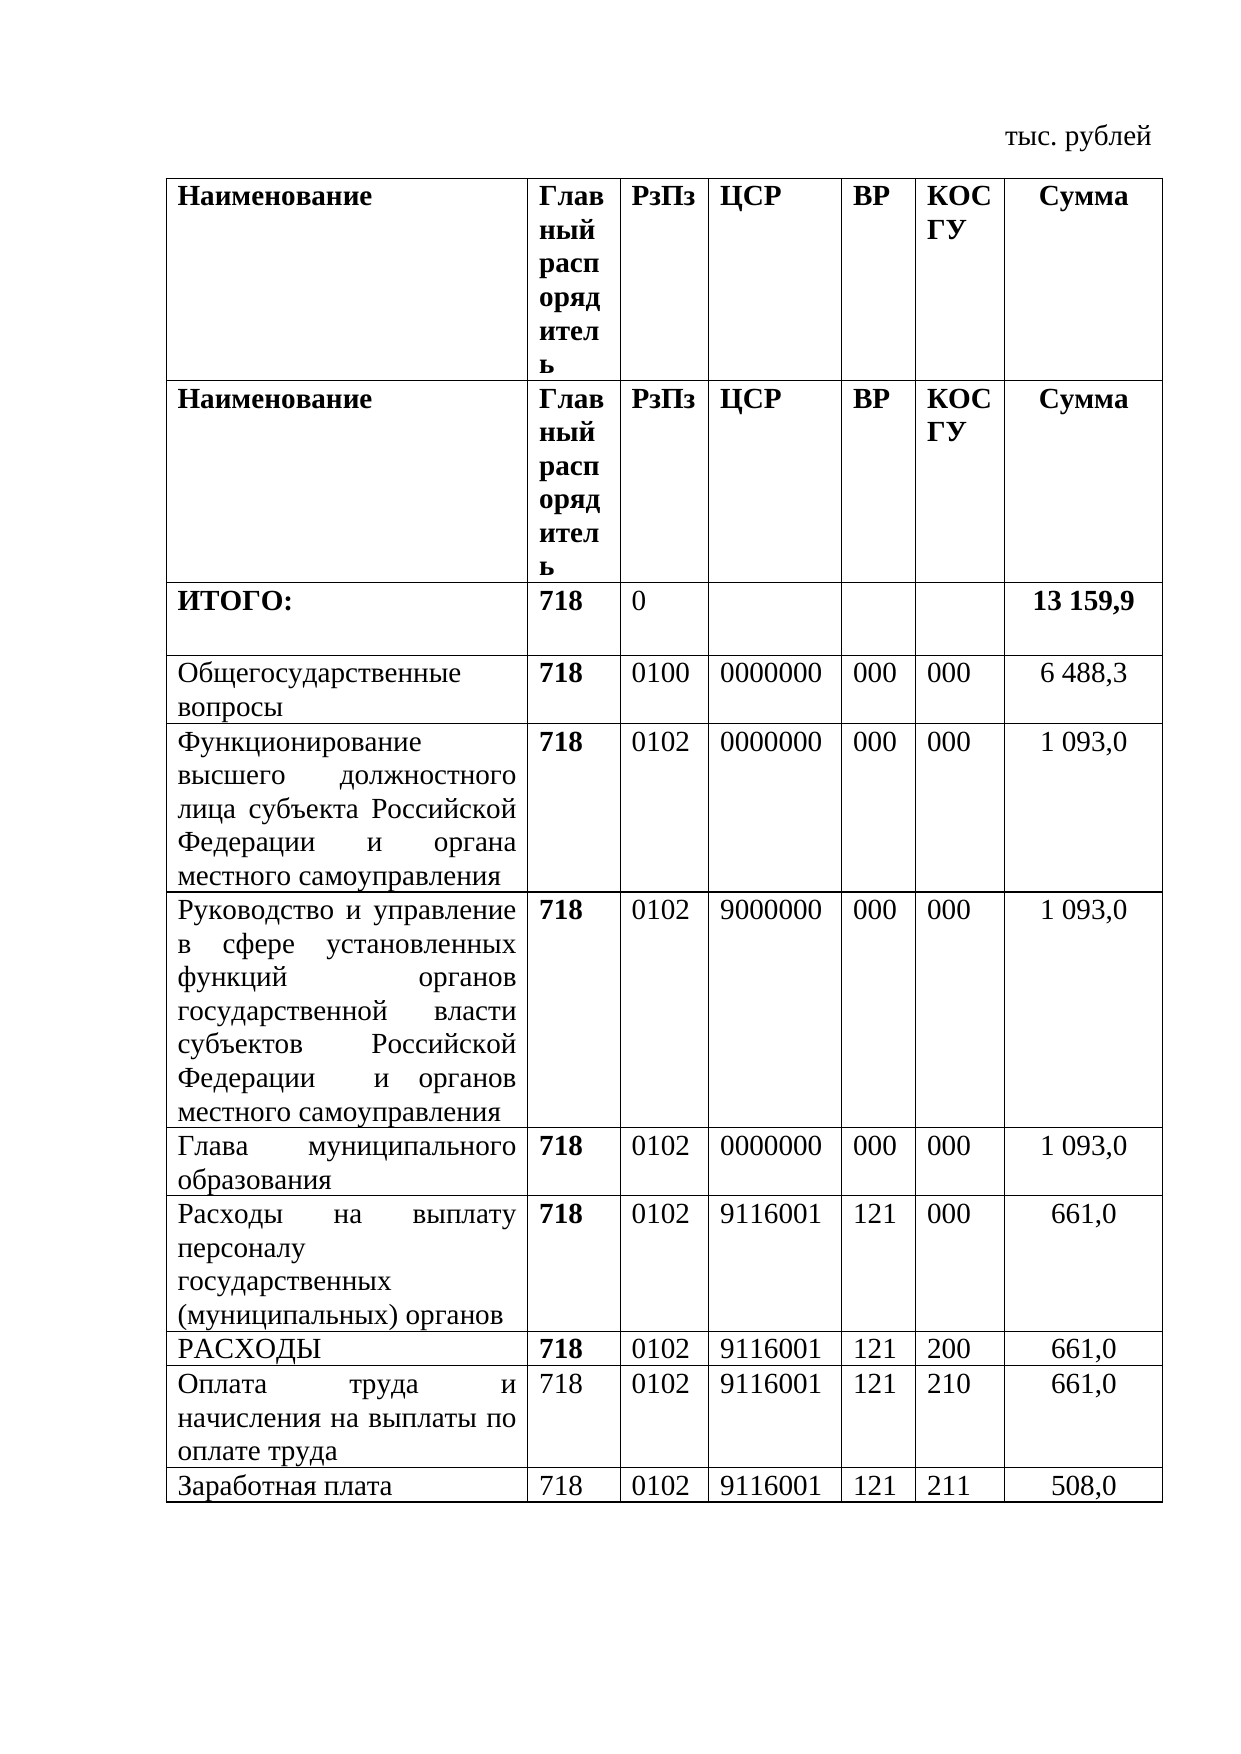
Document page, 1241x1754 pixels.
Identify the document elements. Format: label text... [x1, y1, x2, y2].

table_cell 661,0 [1005, 1366, 1162, 1467]
table_cell РАСХОДЫ [167, 1332, 527, 1365]
table_cell 121 [842, 1332, 915, 1365]
table_cell Заработная плата [167, 1468, 527, 1501]
table_cell 000 [842, 656, 915, 723]
table_cell 200 [916, 1332, 1004, 1365]
table_cell 0100 [621, 656, 708, 723]
table_header Главный распорядитель [528, 179, 620, 380]
table_cell 0000000 [709, 1128, 841, 1195]
table_cell 0000000 [709, 724, 841, 891]
table_cell 121 [842, 1196, 915, 1331]
table_cell 1 093,0 [1005, 724, 1162, 891]
table_cell 0102 [621, 1332, 708, 1365]
table_cell 508,0 [1005, 1468, 1162, 1501]
table_cell 000 [842, 893, 915, 1127]
table_cell 718 [528, 583, 620, 654]
table_cell Оплата труда и начисления на выплаты по оплате труда [167, 1366, 527, 1467]
table_cell 9116001 [709, 1468, 841, 1501]
table_cell Руководство и управление в сфере установленных функций органов государственной власти субъектов Российской Федерации и органов местного самоуправления [167, 893, 527, 1127]
text тыс. рублей [177, 118, 1152, 152]
table_cell 9116001 [709, 1366, 841, 1467]
table_cell КОСГУ [916, 381, 1004, 582]
table_cell 718 [528, 1196, 620, 1331]
table_cell Функционирование высшего должностного лица субъекта Российской Федерации и органа местного самоуправления [167, 724, 527, 891]
table_cell ВР [842, 381, 915, 582]
table_cell Расходы на выплату персоналу государственных (муниципальных) органов [167, 1196, 527, 1331]
table_cell 718 [528, 656, 620, 723]
table_header ВР [842, 179, 915, 380]
table_cell 000 [842, 724, 915, 891]
table_cell 718 [528, 893, 620, 1127]
table_cell 000 [916, 724, 1004, 891]
table_cell 000 [916, 656, 1004, 723]
table_cell 121 [842, 1468, 915, 1501]
table_cell 9116001 [709, 1332, 841, 1365]
table_cell Сумма [1005, 381, 1162, 582]
table_header Сумма [1005, 179, 1162, 380]
table_cell 0102 [621, 724, 708, 891]
table_cell 000 [842, 1128, 915, 1195]
table_cell 718 [528, 1366, 620, 1467]
table_cell Наименование [167, 381, 527, 582]
table_cell 000 [916, 1128, 1004, 1195]
table_cell 6 488,3 [1005, 656, 1162, 723]
table_cell 718 [528, 724, 620, 891]
table_cell [709, 583, 841, 654]
table_cell 0 [621, 583, 708, 654]
table_cell 9116001 [709, 1196, 841, 1331]
table_cell ИТОГО: [167, 583, 527, 654]
table_cell 661,0 [1005, 1196, 1162, 1331]
table_cell ЦСР [709, 381, 841, 582]
table_header ЦСР [709, 179, 841, 380]
table_cell Глава муниципального образования [167, 1128, 527, 1195]
table_cell 0102 [621, 1468, 708, 1501]
table_header Наименование [167, 179, 527, 380]
table_cell 1 093,0 [1005, 893, 1162, 1127]
table_cell 9000000 [709, 893, 841, 1127]
table_cell 718 [528, 1468, 620, 1501]
table_cell 0102 [621, 1128, 708, 1195]
table_cell Общегосударственные вопросы [167, 656, 527, 723]
table_cell 000 [916, 893, 1004, 1127]
table_cell Главный распорядитель [528, 381, 620, 582]
table_cell 000 [916, 1196, 1004, 1331]
table_cell 121 [842, 1366, 915, 1467]
table_cell 0102 [621, 893, 708, 1127]
table_header РзПз [621, 179, 708, 380]
table_cell [842, 583, 915, 654]
table_cell 211 [916, 1468, 1004, 1501]
table_cell [916, 583, 1004, 654]
table_cell 0102 [621, 1196, 708, 1331]
table_cell 661,0 [1005, 1332, 1162, 1365]
table_cell 210 [916, 1366, 1004, 1467]
table_cell 718 [528, 1332, 620, 1365]
table_cell 1 093,0 [1005, 1128, 1162, 1195]
table_cell 13 159,9 [1005, 583, 1162, 654]
table_cell 0000000 [709, 656, 841, 723]
table_cell 0102 [621, 1366, 708, 1467]
table_cell РзПз [621, 381, 708, 582]
table_header КОСГУ [916, 179, 1004, 380]
table_cell 718 [528, 1128, 620, 1195]
